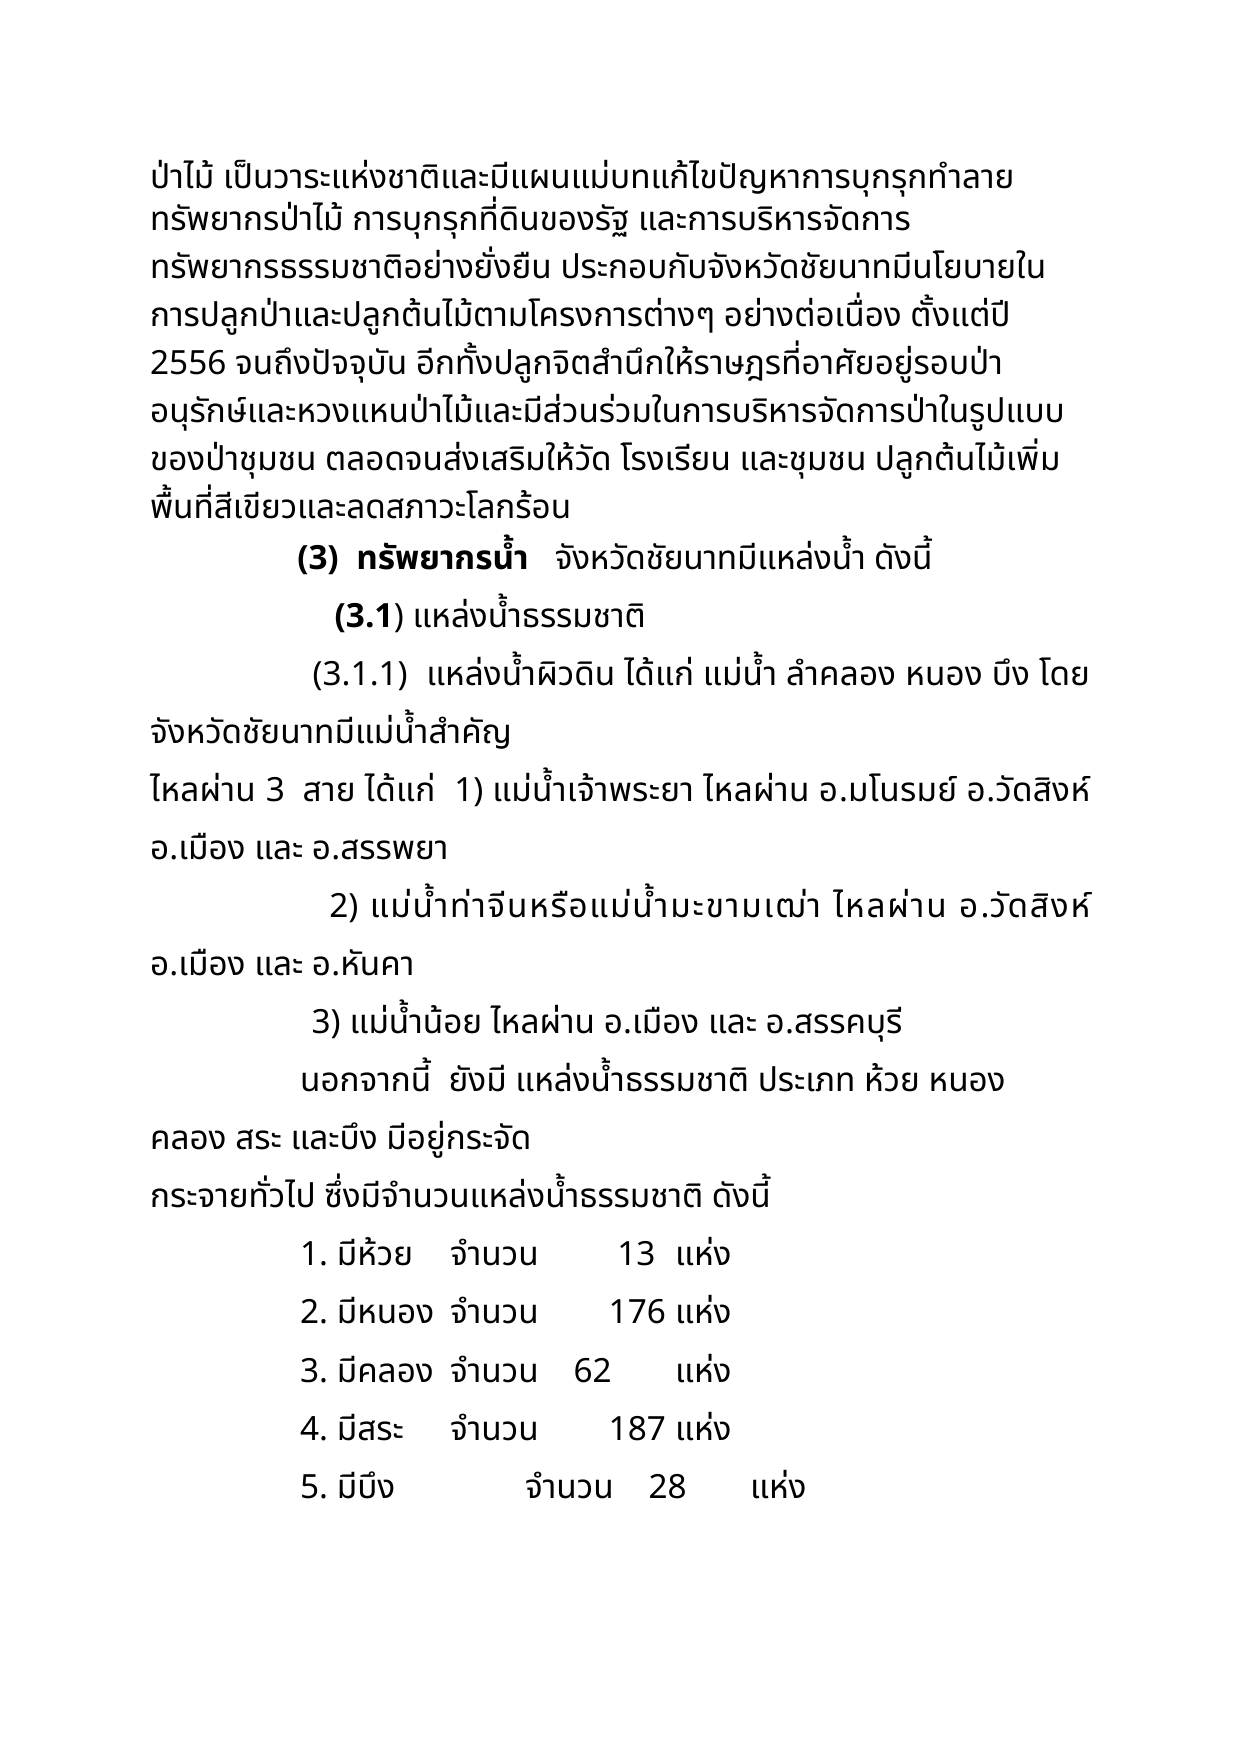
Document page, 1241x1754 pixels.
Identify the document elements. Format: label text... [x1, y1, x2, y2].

text กระจายทั่วไป ซึ่งมีจำนวนแหล่งน้ำธรรมชาติ ดังนี้ [150, 1172, 1090, 1223]
text 3) แม่น้ำน้อย ไหลผ่าน อ.เมือง และ อ.สรรคบุรี [150, 998, 1090, 1049]
text 5. มีบึง จำนวน 28 แห่ง [150, 1463, 1090, 1513]
text 4. มีสระ จำนวน 187 แห่ง [150, 1404, 1090, 1455]
text (3.1) แหล่งน้ำธรรมชาติ [150, 592, 1090, 642]
text (3) ทรัพยากรน้ำ จังหวัดชัยนาทมีแหล่งน้ำ ดังนี้ [150, 533, 1090, 584]
text 3. มีคลอง จำนวน 62 แห่ง [150, 1346, 1090, 1397]
text 2) แม่น้ำท่าจีนหรือแม่น้ำมะขามเฒ่า ไหลผ่าน อ.วัดสิงห์ อ.เมือง และ อ.หันคา [150, 882, 1090, 991]
text 2. มีหนอง จำนวน 176 แห่ง [150, 1288, 1090, 1339]
text (3.1.1) แหล่งน้ำผิวดิน ได้แก่ แม่น้ำ ลำคลอง หนอง บึง โดยจังหวัดชัยนาทมีแม่น้ำสำคัญ [150, 650, 1090, 758]
text ไหลผ่าน 3 สาย ได้แก่ 1) แม่น้ำเจ้าพระยา ไหลผ่าน อ.มโนรมย์ อ.วัดสิงห์ อ.เมือง และ อ.สรรพยา [150, 766, 1090, 874]
text 1. มีห้วย จำนวน 13 แห่ง [150, 1230, 1090, 1281]
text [150, 150, 1090, 533]
text นอกจากนี้ ยังมี แหล่งน้ำธรรมชาติ ประเภท ห้วย หนอง คลอง สระ และบึง มีอยู่กระจัด [150, 1056, 1090, 1165]
